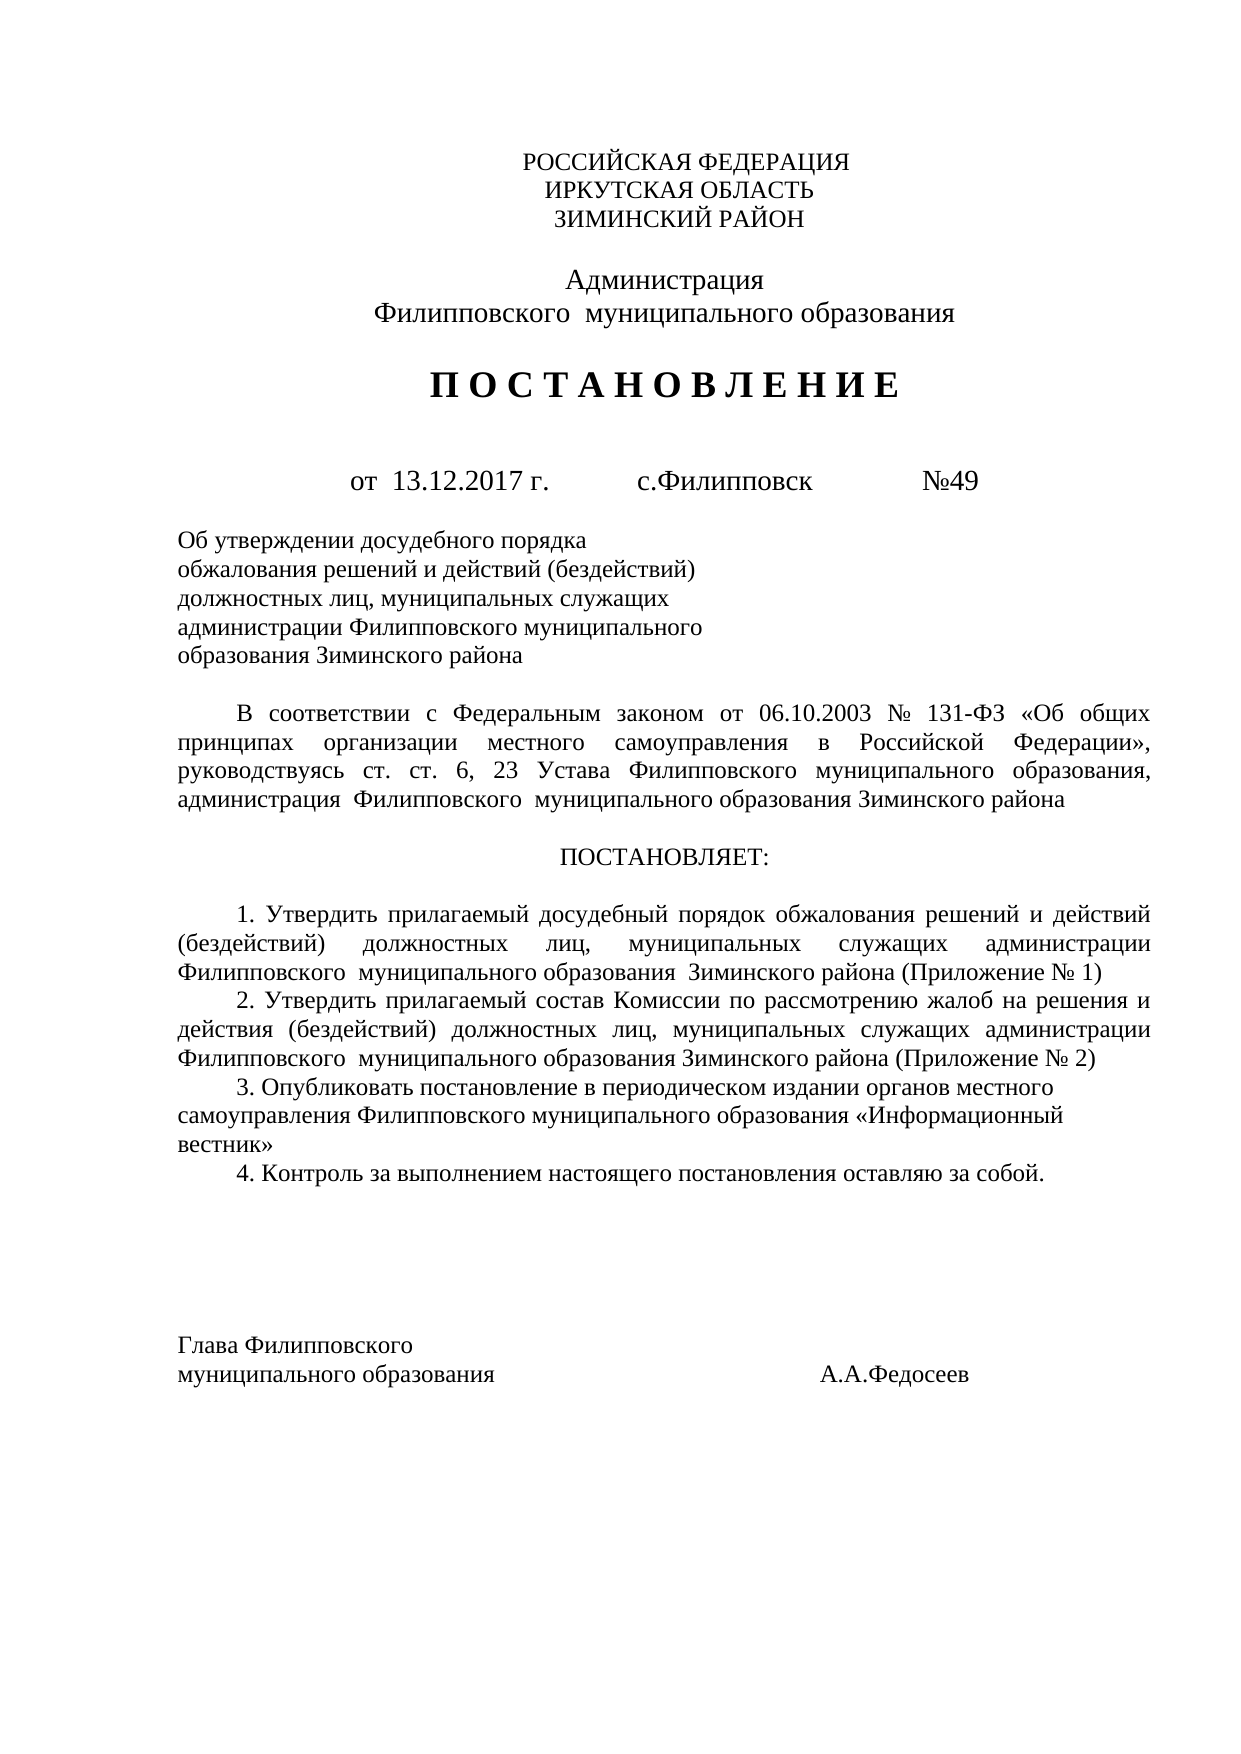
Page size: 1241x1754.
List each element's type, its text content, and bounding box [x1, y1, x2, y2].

text 1. Утвердить прилагаемый досудебный порядок обжалования решений и действий (бездействий) должностных лиц, муниципальных служащих администрации Филипповского муниципального образования Зиминского района (Приложение № 1) [177, 899, 1152, 985]
text должностных лиц, муниципальных служащих [177, 583, 1152, 612]
text 2. Утвердить прилагаемый состав Комиссии по рассмотрению жалоб на решения и действия (бездействий) должностных лиц, муниципальных служащих администрации Филипповского муниципального образования Зиминского района (Приложение № 2) [177, 985, 1152, 1072]
text В соответствии с Федеральным законом от 06.10.2003 № 131-ФЗ «Об общих принципах организации местного самоуправления в Российской Федерации», руководствуясь ст. ст. 6, 23 Устава Филипповского муниципального образования, администрация Филипповского муниципального образования Зиминского района [177, 698, 1152, 813]
text администрации Филипповского муниципального [177, 612, 1152, 640]
subtitle Филипповского муниципального образования [177, 295, 1152, 329]
subtitle Администрация [177, 262, 1152, 295]
text Об утверждении досудебного порядка [177, 525, 1152, 554]
text 3. Опубликовать постановление в периодическом издании органов местного самоуправления Филипповского муниципального образования «Информационный вестник» [177, 1072, 1152, 1158]
subtitle ИРКУТСКАЯ ОБЛАСТЬ [207, 176, 1152, 204]
text образования Зиминского района [177, 640, 1152, 669]
subtitle ЗИМИНСКИЙ РАЙОН [207, 204, 1152, 233]
text обжалования решений и действий (бездействий) [177, 554, 1152, 583]
text ПОСТАНОВЛЯЕТ: [177, 842, 1152, 870]
text Глава Филипповского [177, 1330, 1152, 1359]
subtitle П О С Т А Н О В Л Е Н И Е [177, 362, 1152, 406]
text 4. Контроль за выполнением настоящего постановления оставляю за собой. [177, 1158, 1152, 1187]
text муниципального образования А.А.Федосеев [177, 1359, 1152, 1388]
subtitle РОССИЙСКАЯ ФЕДЕРАЦИЯ [177, 147, 1152, 176]
text от 13.12.2017 г. с.Филипповск №49 [177, 463, 1152, 497]
